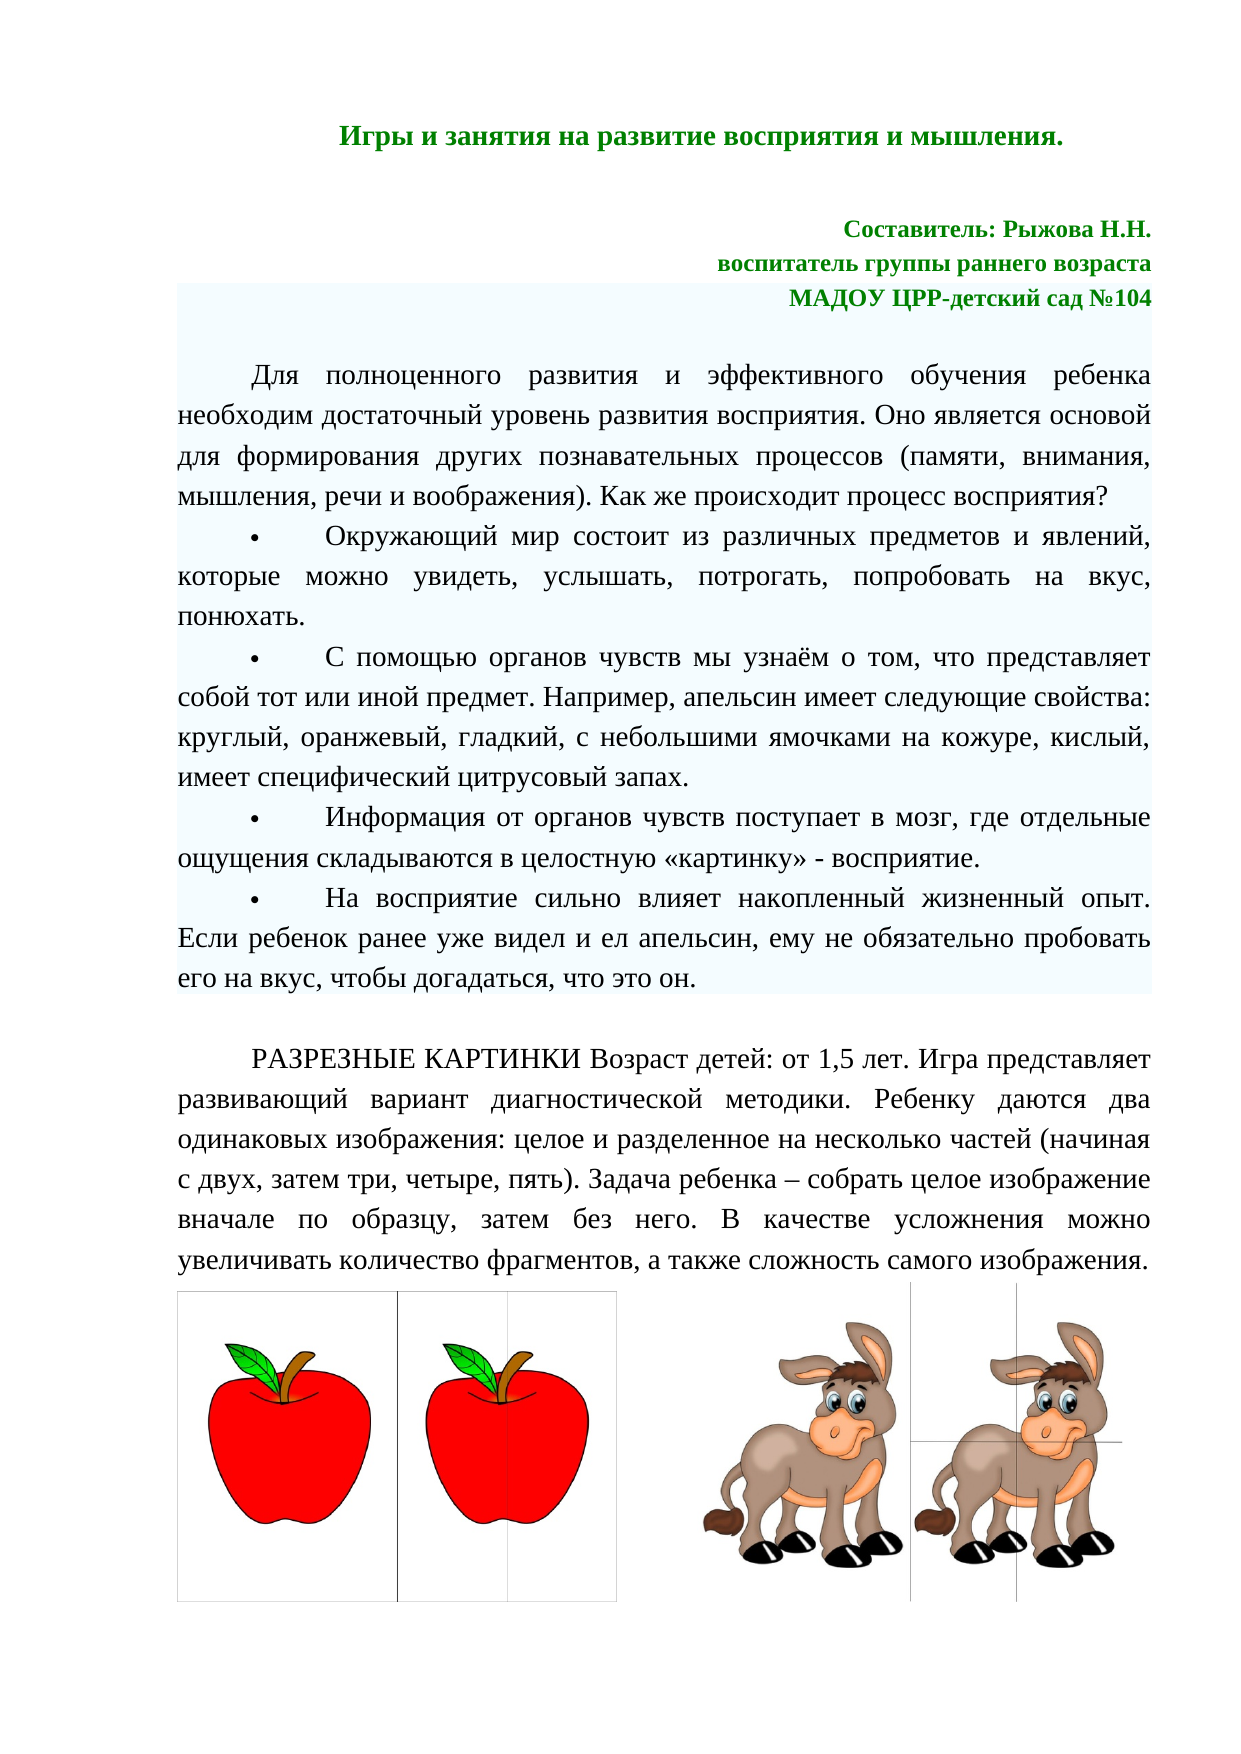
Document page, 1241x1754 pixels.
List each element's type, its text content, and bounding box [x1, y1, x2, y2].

list С помощью органов чувств мы узнаём о том, что представляет собой тот или иной предмет. Например, апельсин имеет следующие свойства: круглый, оранжевый, гладкий, с небольшими ямочками на кожуре, кислый, имеет специфический цитрусовый запах. [177, 639, 1152, 793]
text Составитель: Рыжова Н.Н. [177, 214, 1152, 242]
list На восприятие сильно влияет накопленный жизненный опыт. Если ребенок ранее уже видел и ел апельсин, ему не обязательно пробовать его на вкус, чтобы догадаться, что это он. [177, 880, 1152, 994]
text Игры и занятия на развитие восприятия и мышления. [177, 118, 1152, 152]
list Информация от органов чувств поступает в мозг, где отдельные ощущения складываются в целостную «картинку» - восприятие. [177, 799, 1152, 873]
list Окружающий мир состоит из различных предметов и явлений, которые можно увидеть, услышать, потрогать, попробовать на вкус, понюхать. [177, 518, 1152, 632]
picture [177, 1291, 617, 1602]
picture [697, 1282, 1123, 1602]
text МАДОУ ЦРР-детский сад №104 [177, 283, 1152, 311]
text Для полноценного развития и эффективного обучения ребенка необходим достаточный уровень развития восприятия. Оно является основой для формирования других познавательных процессов (памяти, внимания, мышления, речи и воображения). Как же происходит процесс восприятия? [177, 357, 1152, 511]
text РАЗРЕЗНЫЕ КАРТИНКИ Возраст детей: от 1,5 лет. Игра представляет развивающий вариант диагностической методики. Ребенку даются два одинаковых изображения: целое и разделенное на несколько частей (начиная с двух, затем три, четыре, пять). Задача ребенка – собрать целое изображение вначале по образцу, затем без него. В качестве усложнения можно увеличивать количество фрагментов, а также сложность самого изображения. [177, 1041, 1152, 1275]
text воспитатель группы раннего возраста [177, 248, 1152, 277]
